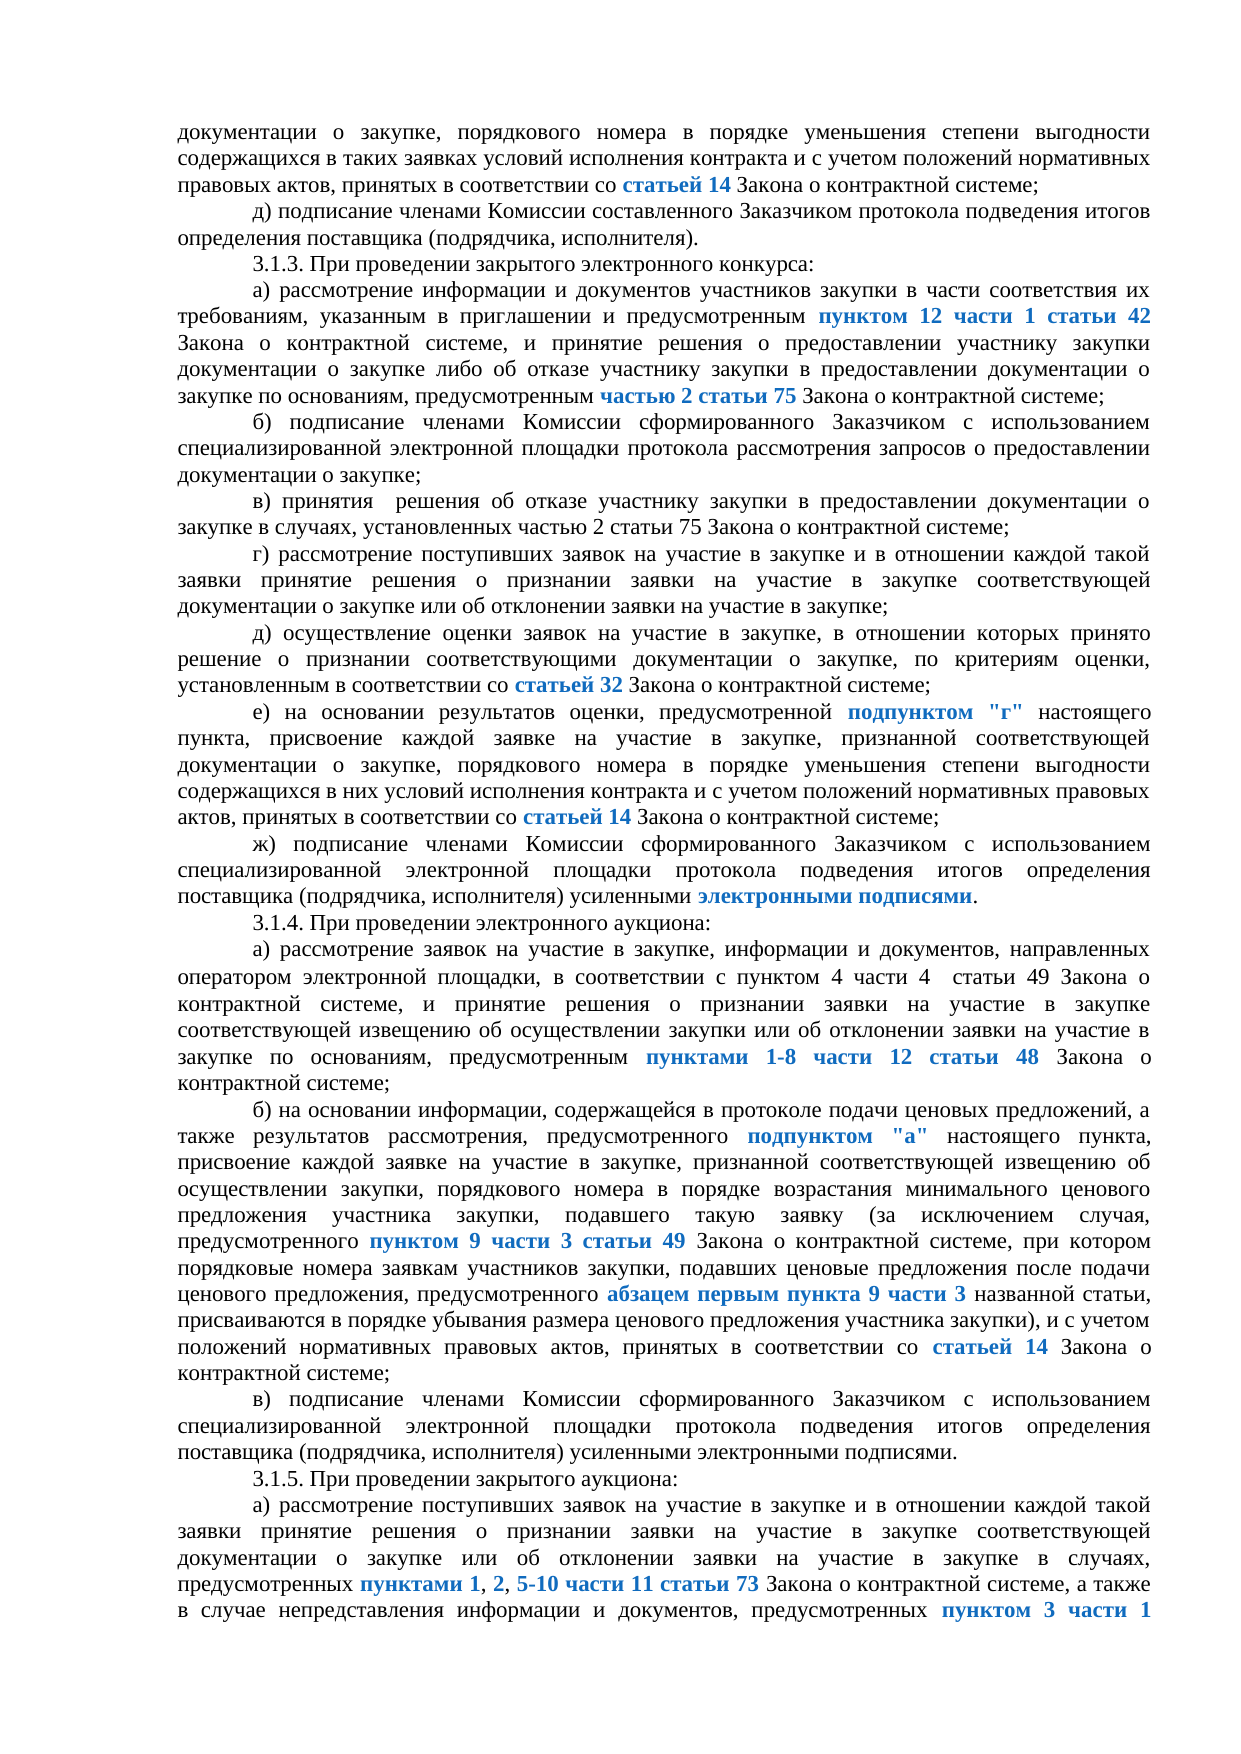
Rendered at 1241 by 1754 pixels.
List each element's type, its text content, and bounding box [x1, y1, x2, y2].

text а) рассмотрение заявок на участие в закупке, информации и документов, направленных оператором электронной площадки, в соответствии с пунктом 4 части 4 статьи 49 Закона о контрактной системе, и принятие решения о признании заявки на участие в закупке соответствующей извещению об осуществлении закупки или об отклонении заявки на участие в закупке по основаниям, предусмотренным пунктами 1-8 части 12 статьи 48 Закона о контрактной системе; [177, 935, 1152, 1096]
text в) принятия решения об отказе участнику закупки в предоставлении документации о закупке в случаях, установленных частью 2 статьи 75 Закона о контрактной системе; [177, 487, 1152, 540]
text 3.1.5. При проведении закрытого аукциона: [177, 1464, 1152, 1491]
text а) рассмотрение информации и документов участников закупки в части соответствия их требованиям, указанным в приглашении и предусмотренным пунктом 12 части 1 статьи 42 Закона о контрактной системе, и принятие решения о предоставлении участнику закупки документации о закупке либо об отказе участнику закупки в предоставлении документации о закупке по основаниям, предусмотренным частью 2 статьи 75 Закона о контрактной системе; [177, 276, 1152, 408]
text в) подписание членами Комиссии сформированного Заказчиком с использованием специализированной электронной площадки протокола подведения итогов определения поставщика (подрядчика, исполнителя) усиленными электронными подписями. [177, 1386, 1152, 1464]
text д) подписание членами Комиссии составленного Заказчиком протокола подведения итогов определения поставщика (подрядчика, исполнителя). [177, 197, 1152, 250]
text ж) подписание членами Комиссии сформированного Заказчиком с использованием специализированной электронной площадки протокола подведения итогов определения поставщика (подрядчика, исполнителя) усиленными электронными подписями. [177, 830, 1152, 909]
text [177, 1491, 1152, 1623]
text 3.1.3. При проведении закрытого электронного конкурса: [177, 250, 1152, 276]
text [177, 118, 1152, 197]
text 3.1.4. При проведении электронного аукциона: [177, 909, 1152, 935]
text б) на основании информации, содержащейся в протоколе подачи ценовых предложений, а также результатов рассмотрения, предусмотренного подпунктом "а" настоящего пункта, присвоение каждой заявке на участие в закупке, признанной соответствующей извещению об осуществлении закупки, порядкового номера в порядке возрастания минимального ценового предложения участника закупки, подавшего такую заявку (за исключением случая, предусмотренного пунктом 9 части 3 статьи 49 Закона о контрактной системе, при котором порядковые номера заявкам участников закупки, подавших ценовые предложения после подачи ценового предложения, предусмотренного абзацем первым пункта 9 части 3 названной статьи, присваиваются в порядке убывания размера ценового предложения участника закупки), и с учетом положений нормативных правовых актов, принятых в соответствии со статьей 14 Закона о контрактной системе; [177, 1096, 1152, 1386]
text д) осуществление оценки заявок на участие в закупке, в отношении которых принято решение о признании соответствующими документации о закупке, по критериям оценки, установленным в соответствии со статьей 32 Закона о контрактной системе; [177, 619, 1152, 698]
text б) подписание членами Комиссии сформированного Заказчиком с использованием специализированной электронной площадки протокола рассмотрения запросов о предоставлении документации о закупке; [177, 408, 1152, 487]
text г) рассмотрение поступивших заявок на участие в закупке и в отношении каждой такой заявки принятие решения о признании заявки на участие в закупке соответствующей документации о закупке или об отклонении заявки на участие в закупке; [177, 540, 1152, 619]
text е) на основании результатов оценки, предусмотренной подпунктом "г" настоящего пункта, присвоение каждой заявке на участие в закупке, признанной соответствующей документации о закупке, порядкового номера в порядке уменьшения степени выгодности содержащихся в них условий исполнения контракта и с учетом положений нормативных правовых актов, принятых в соответствии со статьей 14 Закона о контрактной системе; [177, 698, 1152, 830]
